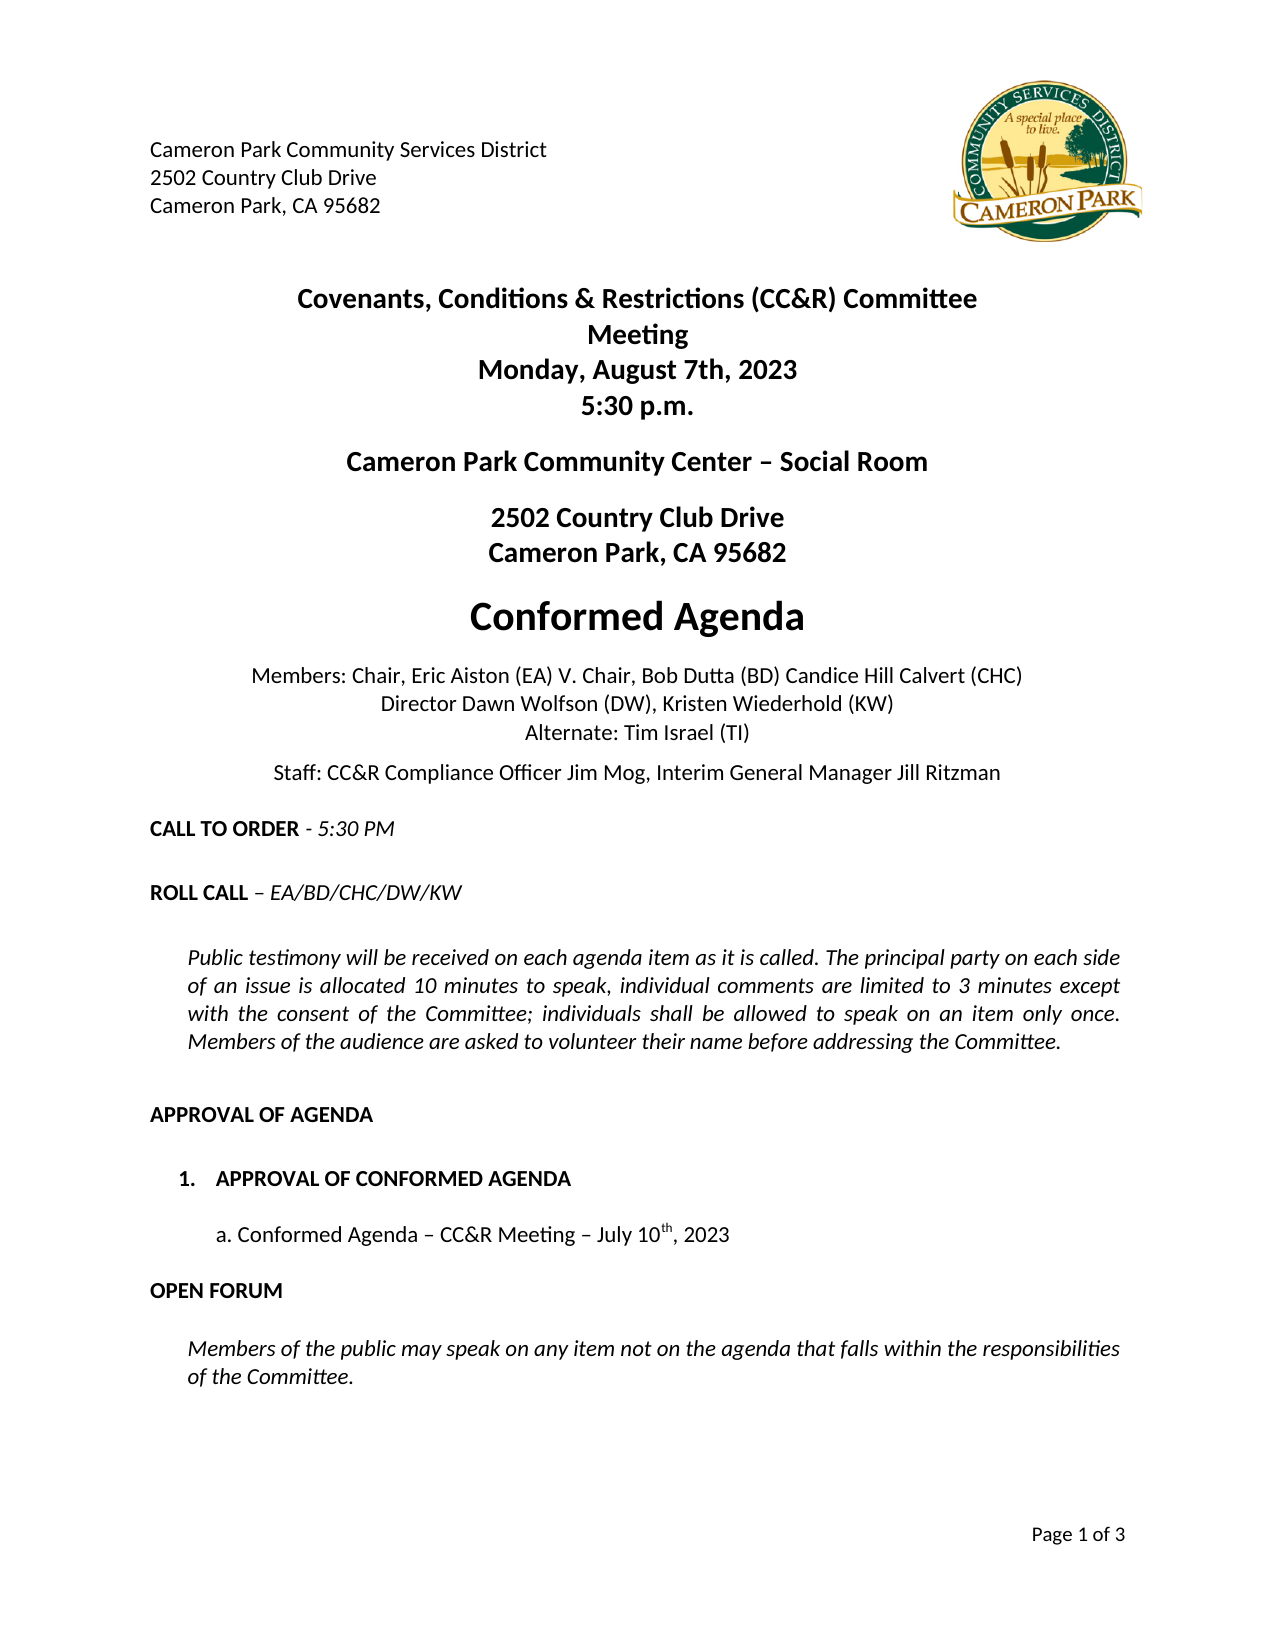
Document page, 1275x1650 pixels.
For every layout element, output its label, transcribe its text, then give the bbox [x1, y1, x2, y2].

text APPROVAL OF AGENDA [150, 1100, 1125, 1128]
text Covenants, Conditions & Restrictions (CC&R) Committee [150, 280, 1125, 316]
list APPROVAL OF CONFORMED AGENDA [178, 1164, 1125, 1192]
text Staff: CC&R Compliance Officer Jim Mog, Interim General Manager Jill Ritzman [150, 758, 1125, 786]
list Members of the public may speak on any item not on the agenda that falls within the responsibilities of the Committee. [187, 1334, 1125, 1390]
text Members: Chair, Eric Aiston (EA) V. Chair, Bob Dutta (BD) Candice Hill Calvert (CHC) [150, 662, 1125, 689]
text 2502 Country Club Drive [150, 163, 1125, 191]
text Meeting [150, 316, 1125, 351]
text 2502 Country Club Drive [150, 499, 1125, 534]
text Conformed Agenda [150, 590, 1125, 641]
text Cameron Park, CA 95682 [150, 191, 1125, 219]
text Director Dawn Wolfson (DW), Kristen Wiederhold (KW) [150, 689, 1125, 718]
text OPEN FORUM [150, 1276, 1125, 1304]
text Cameron Park Community Center – Social Room [150, 443, 1125, 478]
text Cameron Park Community Services District [150, 135, 1125, 163]
picture [953, 80, 1143, 242]
text 5:30 p.m. [150, 387, 1125, 423]
list Public testimony will be received on each agenda item as it is called. The principal party on each side of an issue is allocated 10 minutes to speak, individual comments are limited to 3 minutes except with the consent of the Committee; individuals shall be allowed to speak on an item only once. Members of the audience are asked to volunteer their name before addressing the Committee. [187, 943, 1125, 1055]
list a. Conformed Agenda – CC&R Meeting – July 10th, 2023 [216, 1220, 1125, 1248]
text Monday, August 7th, 2023 [150, 351, 1125, 387]
text Alternate: Tim Israel (TI) [150, 718, 1125, 746]
text ROLL CALL – EA/BD/CHC/DW/KW [150, 878, 1125, 907]
text CALL TO ORDER - 5:30 PM [150, 814, 1125, 842]
text Cameron Park, CA 95682 [150, 534, 1125, 570]
